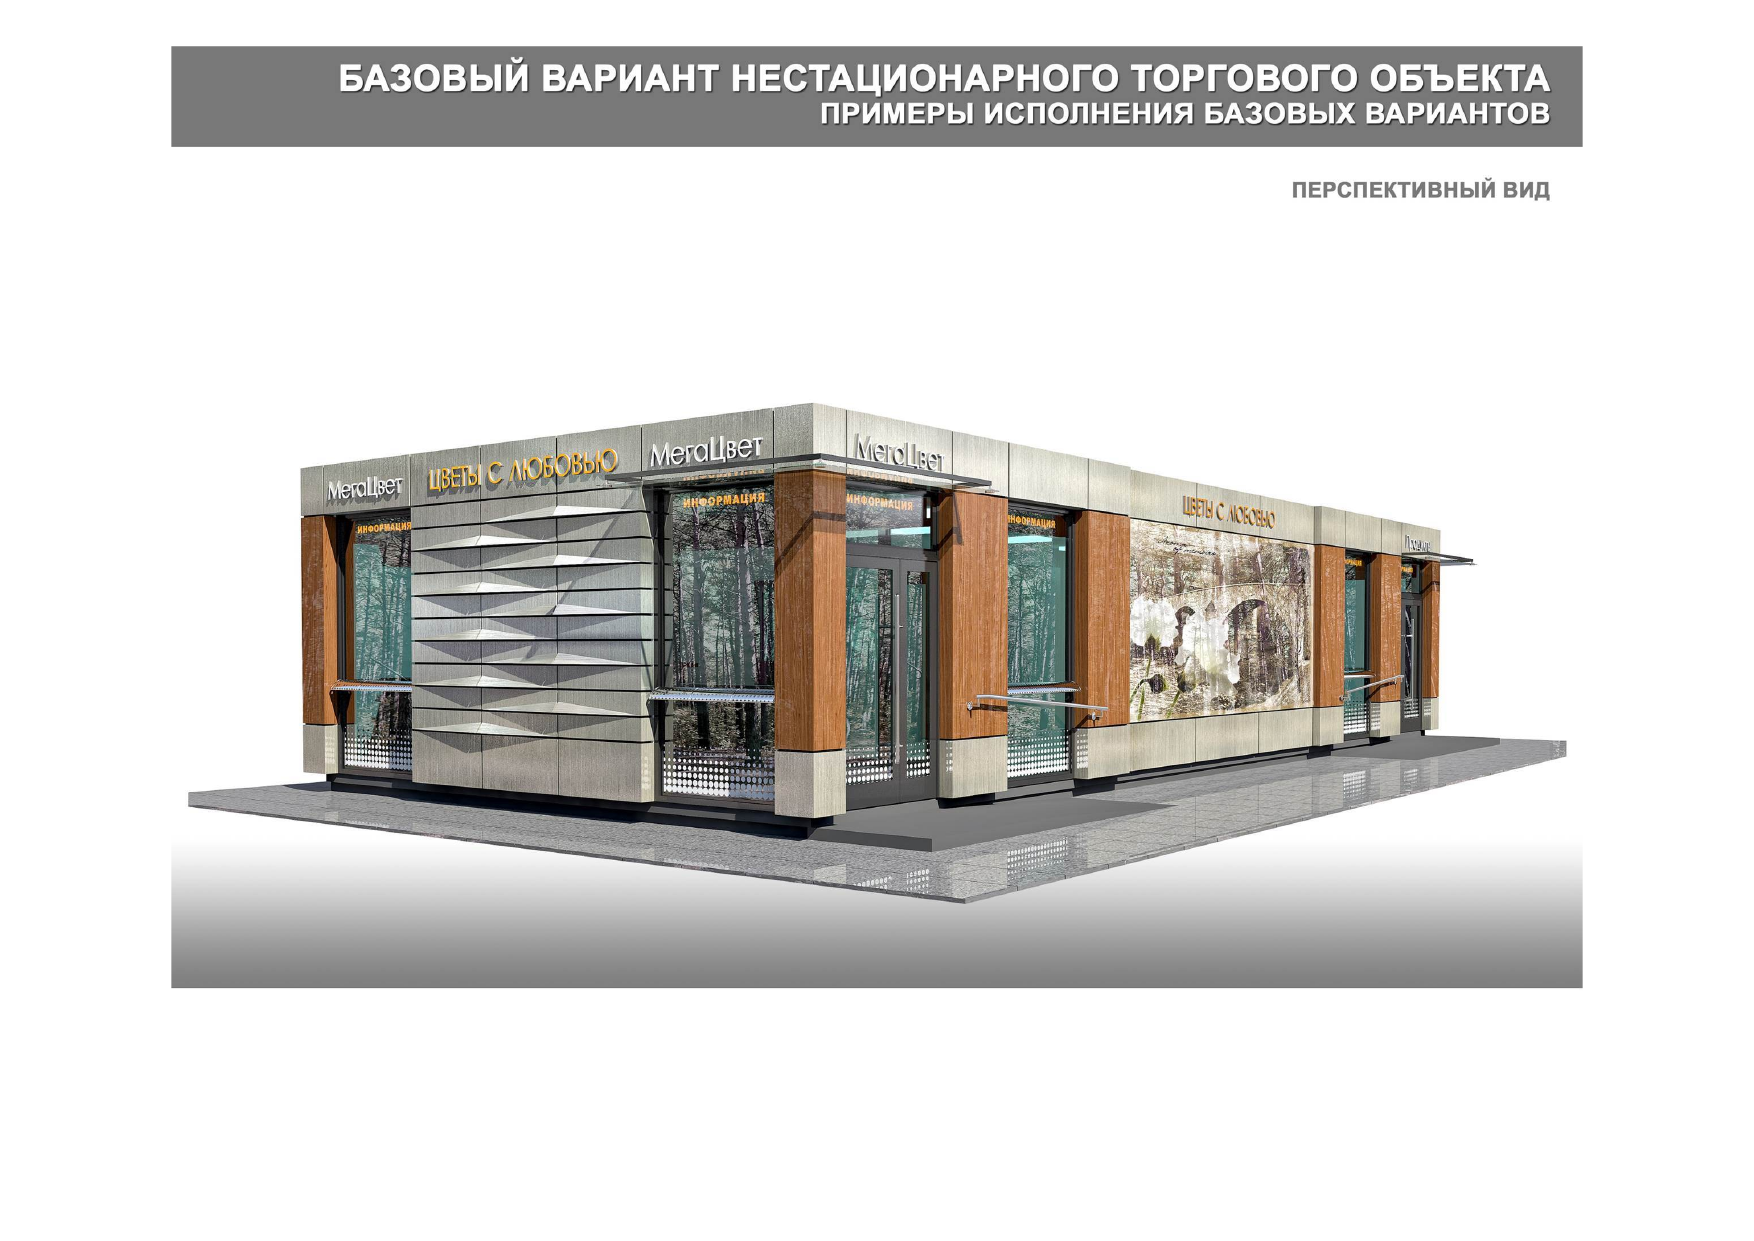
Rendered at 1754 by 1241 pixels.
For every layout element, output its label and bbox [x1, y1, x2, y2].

picture [171, 29, 1583, 1004]
